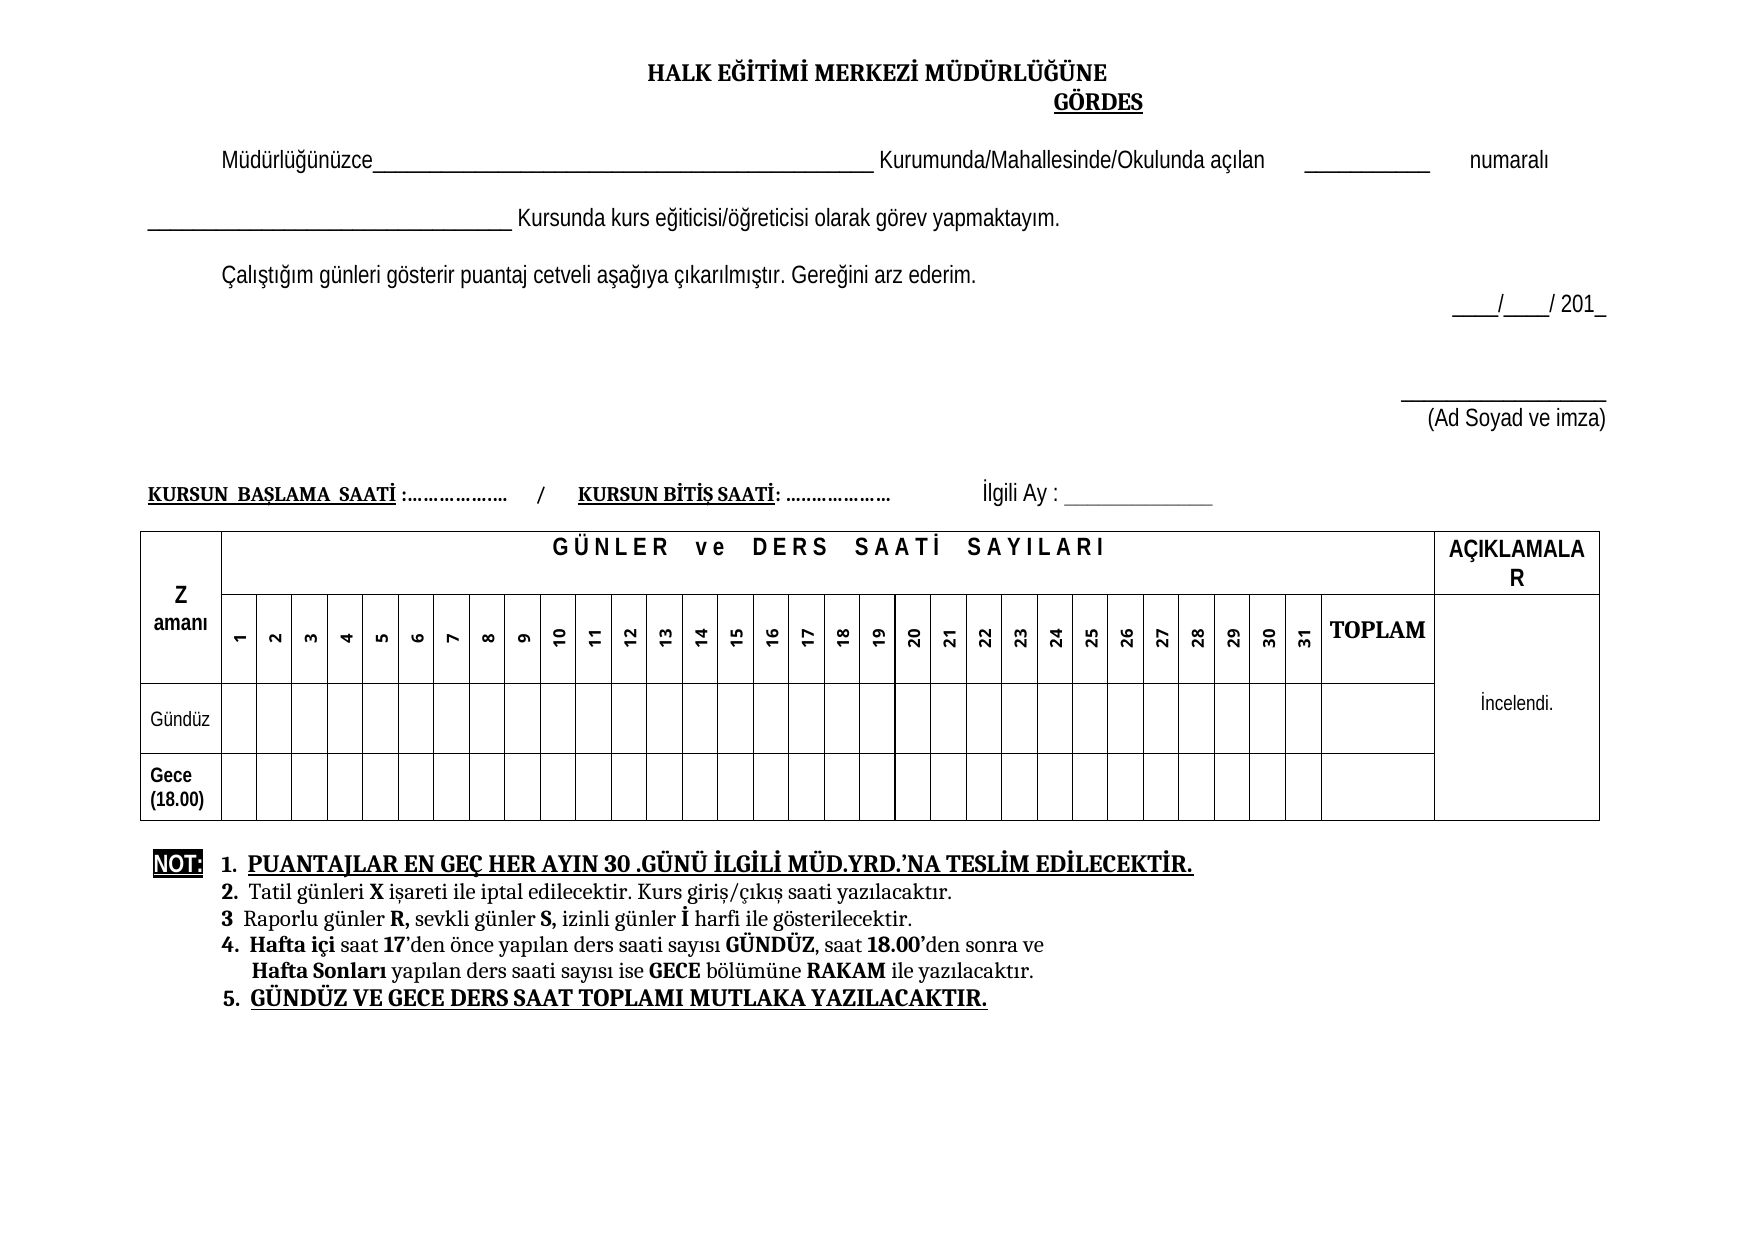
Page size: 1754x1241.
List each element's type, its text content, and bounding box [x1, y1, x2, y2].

table_cell 11 [576, 595, 611, 683]
text ____/____/ 201_ [148, 288, 1606, 317]
table_cell [576, 684, 611, 753]
table_cell [1179, 684, 1214, 753]
table_cell İncelendi. [1435, 595, 1599, 819]
table_cell 3 [292, 595, 327, 683]
table_cell [1215, 684, 1249, 753]
table_cell [683, 754, 717, 819]
text 5. GÜNDÜZ VE GECE DERS SAAT TOPLAMI MUTLAKA YAZILACAKTIR. [148, 984, 1606, 1013]
table_cell 22 [967, 595, 1001, 683]
table_cell 6 [399, 595, 433, 683]
table_cell [896, 684, 930, 753]
table_header G Ü N L E R v e D E R S S A A T İ S A Y I L A R I [222, 532, 1434, 594]
text NOT: 1. PUANTAJLAR EN GEÇ HER AYIN 30 .GÜNÜ İLGİLİ MÜD.YRD.’NA TESLİM EDİLECEKTİR. [148, 849, 1606, 879]
table_cell Gece (18.00) [141, 754, 221, 819]
table_cell 7 [434, 595, 469, 683]
table_cell [1286, 754, 1321, 819]
table_cell [363, 684, 398, 753]
table_cell [434, 754, 469, 819]
table_header AÇIKLAMALAR [1435, 532, 1599, 594]
table_cell [1250, 684, 1285, 753]
table_cell 24 [1038, 595, 1072, 683]
table_cell [222, 754, 256, 819]
table_cell [647, 754, 682, 819]
table_cell [1073, 754, 1107, 819]
table_cell [328, 754, 362, 819]
table_cell 26 [1108, 595, 1143, 683]
text 3 Raporlu günler R, sevkli günler S, izinli günler İ harfi ile gösterilecektir. [148, 905, 1606, 932]
text __________________ [443, 374, 1606, 403]
text Çalıştığım günleri gösterir puantaj cetveli aşağıya çıkarılmıştır. Gereğini arz ederim. [148, 260, 1606, 288]
table_cell [1073, 684, 1107, 753]
table_cell [1179, 754, 1214, 819]
table_cell [1108, 754, 1143, 819]
table_cell 5 [363, 595, 398, 683]
table_cell [896, 754, 930, 819]
table_cell [967, 754, 1001, 819]
table_cell [967, 684, 1001, 753]
table_cell 17 [789, 595, 824, 683]
table_cell 19 [860, 595, 894, 683]
title GÖRDES [148, 88, 1606, 117]
table_cell [825, 684, 859, 753]
table_cell 14 [683, 595, 717, 683]
table_cell [1144, 684, 1178, 753]
table_cell [505, 754, 540, 819]
text ________________________________ Kursunda kurs eğiticisi/öğreticisi olarak görev yapmaktayım. [148, 203, 1606, 231]
table_cell [612, 684, 646, 753]
table_cell [1322, 684, 1434, 753]
text 4. Hafta içi saat 17’den önce yapılan ders saati sayısı GÜNDÜZ, saat 18.00’den sonra ve [148, 932, 1606, 958]
title HALK EĞİTİMİ MERKEZİ MÜDÜRLÜĞÜNE [148, 59, 1606, 88]
table_cell [754, 684, 788, 753]
table_cell 12 [612, 595, 646, 683]
table_cell [754, 754, 788, 819]
table_cell [860, 684, 894, 753]
table_cell 2 [257, 595, 291, 683]
table_cell 30 [1250, 595, 1285, 683]
table_cell [328, 684, 362, 753]
table_cell [257, 754, 291, 819]
table_cell 18 [825, 595, 859, 683]
text (Ad Soyad ve imza) [148, 403, 1606, 432]
table_cell [505, 684, 540, 753]
table_cell [789, 754, 824, 819]
table_cell [541, 754, 575, 819]
table_cell [1108, 684, 1143, 753]
table_cell [789, 684, 824, 753]
table_cell [399, 684, 433, 753]
table_cell [931, 754, 966, 819]
table_cell 8 [470, 595, 504, 683]
table_cell 10 [541, 595, 575, 683]
table_cell 25 [1073, 595, 1107, 683]
table_cell 21 [931, 595, 966, 683]
table_cell [1286, 684, 1321, 753]
table_cell TOPLAM [1322, 595, 1434, 683]
table_cell [363, 754, 398, 819]
table_cell [576, 754, 611, 819]
table_cell [257, 684, 291, 753]
table_cell 9 [505, 595, 540, 683]
table_cell 4 [328, 595, 362, 683]
text 2. Tatil günleri X işareti ile iptal edilecektir. Kurs giriş/çıkış saati yazılacaktır. [221, 879, 1606, 905]
table_cell [612, 754, 646, 819]
text KURSUN BAŞLAMA SAATİ :…………….… / KURSUN BİTİŞ SAATİ: …..…………… İlgili Ay : _____________ [148, 478, 1606, 507]
table_cell [647, 684, 682, 753]
table_cell [541, 684, 575, 753]
table_cell 31 [1286, 595, 1321, 683]
table_cell [434, 684, 469, 753]
table_cell [222, 684, 256, 753]
table_cell [860, 754, 894, 819]
table_cell Gündüz [141, 684, 221, 753]
table_cell [931, 684, 966, 753]
table_cell [1144, 754, 1178, 819]
table_cell [1250, 754, 1285, 819]
table_cell [292, 684, 327, 753]
table_cell [718, 754, 753, 819]
table_cell [1002, 754, 1037, 819]
text Hafta Sonları yapılan ders saati sayısı ise GECE bölümüne RAKAM ile yazılacaktır. [148, 958, 1606, 984]
table_cell [825, 754, 859, 819]
table_cell [1038, 754, 1072, 819]
table_cell [683, 684, 717, 753]
table_cell 20 [896, 595, 930, 683]
text Müdürlüğünüzce____________________________________________ Kurumunda/Mahallesinde/Okulunda açılan ___________ numaralı [148, 145, 1606, 174]
table_cell [1002, 684, 1037, 753]
table_cell 13 [647, 595, 682, 683]
table_cell 23 [1002, 595, 1037, 683]
table_header Zamanı [141, 532, 221, 683]
table_cell 15 [718, 595, 753, 683]
table_cell 28 [1179, 595, 1214, 683]
table_cell 16 [754, 595, 788, 683]
table_cell [470, 684, 504, 753]
table_cell [1322, 754, 1434, 819]
table_cell 1 [222, 595, 256, 683]
table_cell [718, 684, 753, 753]
table_cell [1038, 684, 1072, 753]
table_cell [470, 754, 504, 819]
table_cell 27 [1144, 595, 1178, 683]
table_cell [1215, 754, 1249, 819]
table_cell 29 [1215, 595, 1249, 683]
table_cell [399, 754, 433, 819]
table_cell [292, 754, 327, 819]
